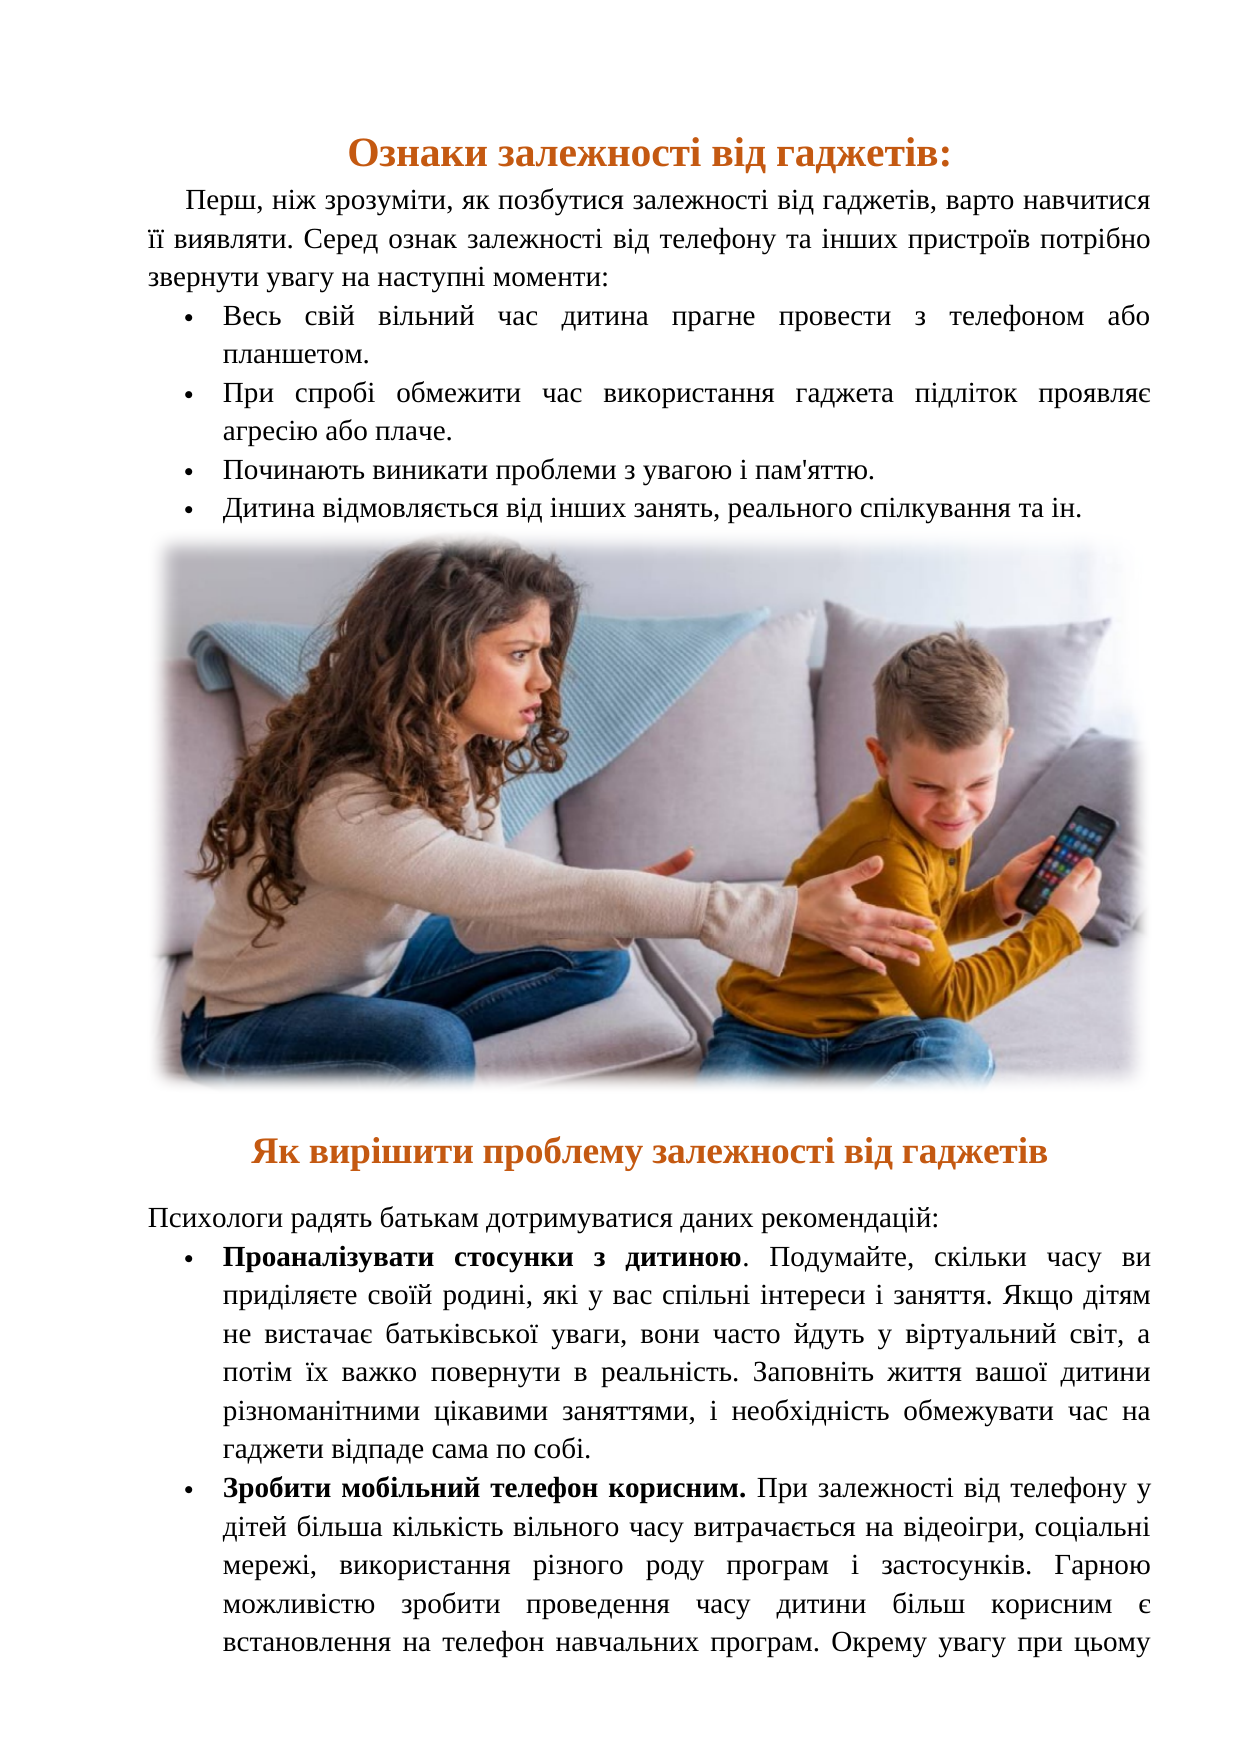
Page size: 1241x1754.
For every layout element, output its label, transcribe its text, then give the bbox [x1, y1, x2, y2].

text Психологи радять батькам дотримуватися даних рекомендацій: [148, 1200, 1152, 1234]
list Починають виникати проблеми з увагою і пам'яттю. [185, 452, 1152, 486]
list При спробі обмежити час використання гаджета підліток проявляє агресію або плаче. [185, 375, 1152, 447]
text Перш, ніж зрозуміти, як позбутися залежності від гаджетів, варто навчитися її виявляти. Серед ознак залежності від телефону та інших пристроїв потрібно звернути увагу на наступні моменти: [148, 182, 1152, 293]
list Дитина відмовляється від інших занять, реального спілкування та ін. [185, 491, 1152, 524]
text Ознаки залежності від гаджетів: [148, 127, 1152, 175]
list Проаналізувати стосунки з дитиною. Подумайте, скільки часу ви приділяєте своїй родині, які у вас спільні інтереси і заняття. Якщо дітям не вистачає батьківської уваги, вони часто йдуть у віртуальний світ, а потім їх важко повернути в реальність. Заповніть життя вашої дитини різноманітними цікавими заняттями, і необхідність обмежувати час на гаджети відпаде сама по собі. [185, 1239, 1152, 1465]
text Як вирішити проблему залежності від гаджетів [148, 1128, 1152, 1171]
list Весь свій вільний час дитина прагне провести з телефоном або планшетом. [185, 298, 1152, 370]
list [185, 1470, 1152, 1658]
picture [177, 558, 1122, 1064]
